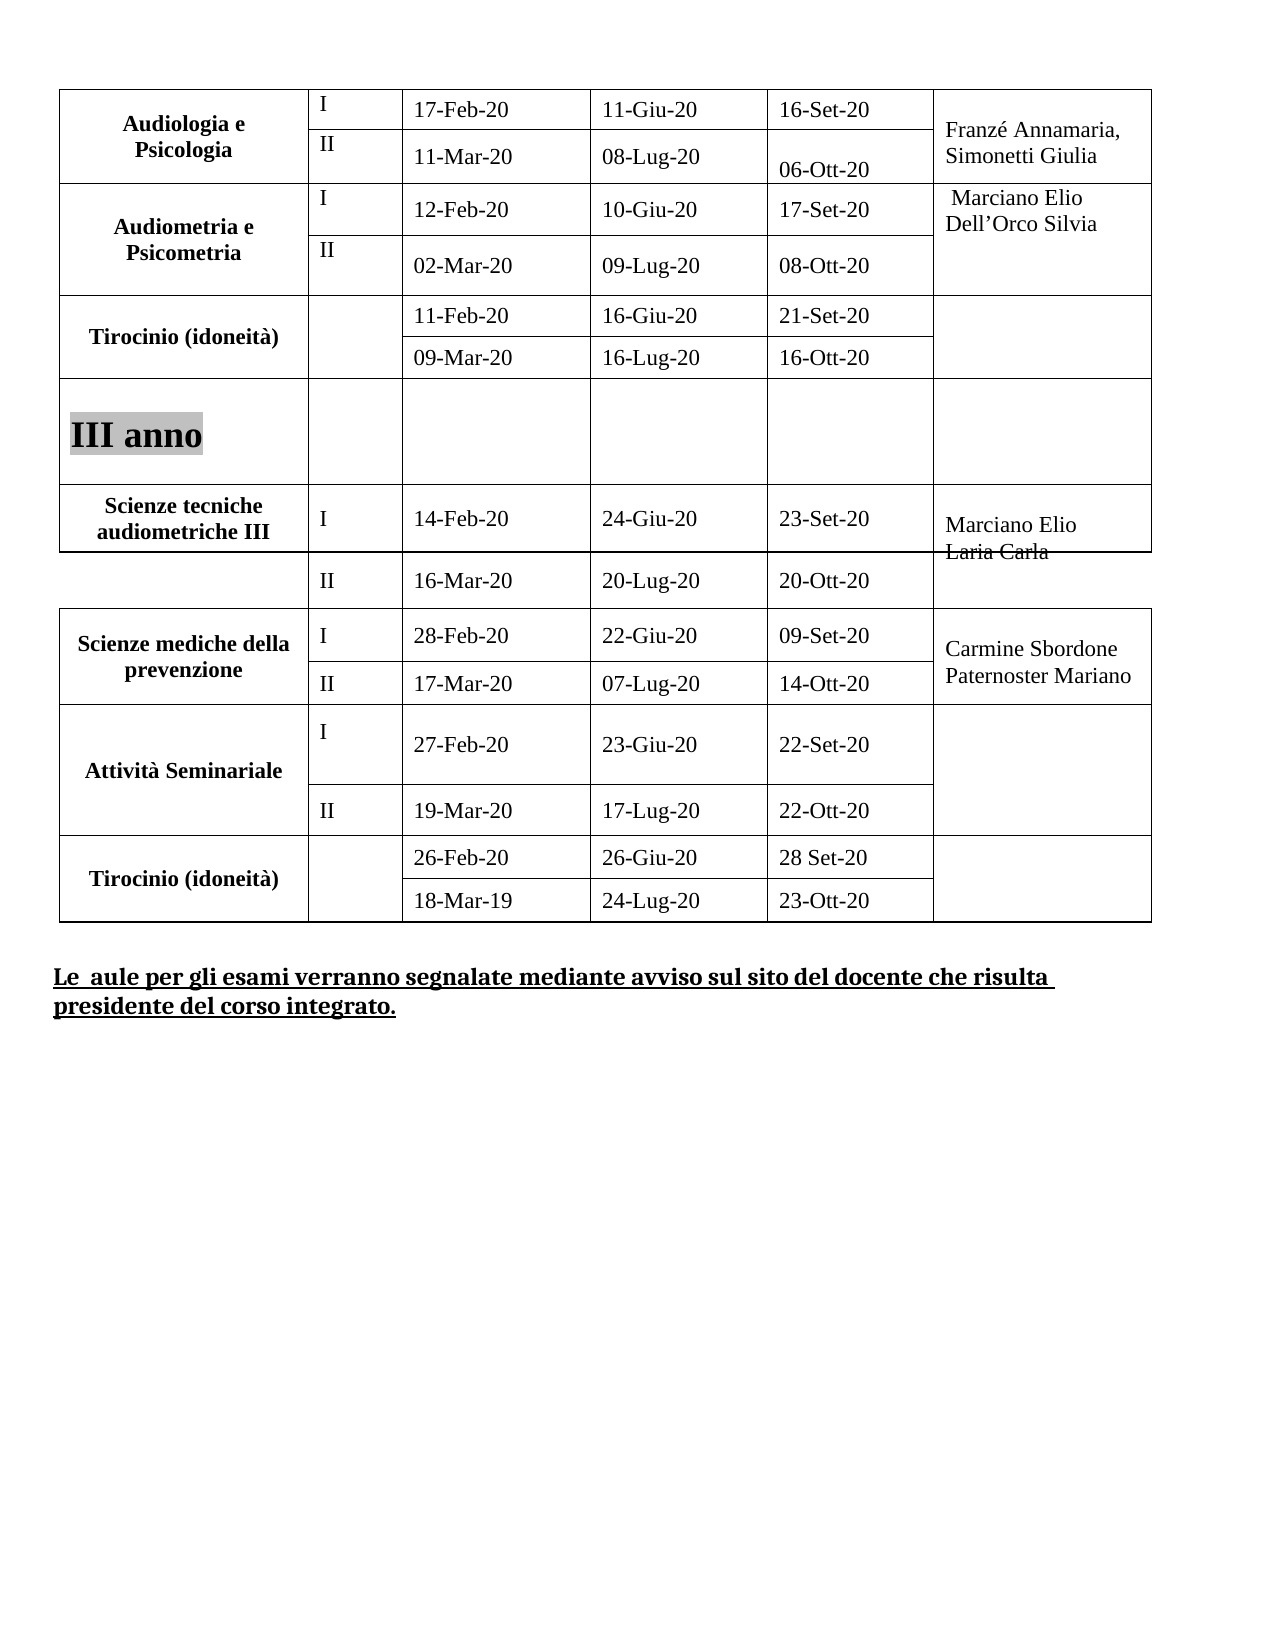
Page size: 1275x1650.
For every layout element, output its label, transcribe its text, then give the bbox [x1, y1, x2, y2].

table_cell I [309, 705, 402, 784]
table_cell I [309, 485, 402, 551]
table_cell 22-Ott-20 [768, 785, 933, 835]
table_cell Scienze tecniche audiometriche III [60, 485, 308, 551]
table_cell Carmine Sbordone Paternoster Mariano [934, 609, 1151, 704]
table_cell 28-Feb-20 [403, 609, 590, 661]
table_cell 20-Ott-20 [768, 553, 933, 608]
table_cell 17-Set-20 [768, 184, 933, 235]
table_cell 11-Mar-20 [403, 130, 590, 183]
table_cell 26-Feb-20 [403, 836, 590, 878]
table_cell II [309, 553, 402, 608]
table_cell II [309, 785, 402, 835]
table_cell Attività Seminariale [60, 705, 308, 835]
table_cell [934, 705, 1151, 835]
table_cell 06-Ott-20 [768, 130, 933, 183]
table_cell 16-Mar-20 [403, 553, 590, 608]
table_cell Audiometria e Psicometria [60, 184, 308, 294]
text Le aule per gli esami verranno segnalate mediante avviso sul sito del docente che risulta presidente del corso integrato. [53, 963, 1157, 1021]
table_cell Franzé Annamaria, Simonetti Giulia [934, 90, 1151, 183]
table_cell 18-Mar-19 [403, 879, 590, 921]
table_cell III anno [60, 379, 308, 484]
table_cell 28 Set-20 [768, 836, 933, 878]
table_cell I [309, 609, 402, 661]
table_cell 10-Giu-20 [591, 184, 767, 235]
table_cell 23-Ott-20 [768, 879, 933, 921]
table_cell 26-Giu-20 [591, 836, 767, 878]
table_cell [934, 379, 1151, 484]
table_cell 11-Feb-20 [403, 296, 590, 336]
table_cell 24-Lug-20 [591, 879, 767, 921]
table_cell 14-Ott-20 [768, 662, 933, 704]
table_cell 21-Set-20 [768, 296, 933, 336]
table_cell [768, 379, 933, 484]
table_cell [934, 296, 1151, 378]
table_cell Tirocinio (idoneità) [60, 836, 308, 921]
table_cell I [309, 184, 402, 235]
table_cell 27-Feb-20 [403, 705, 590, 784]
table_cell 11-Giu-20 [591, 90, 767, 129]
table_cell 16-Giu-20 [591, 296, 767, 336]
table_cell 08-Ott-20 [768, 236, 933, 294]
table_cell II [309, 236, 402, 294]
table_cell 19-Mar-20 [403, 785, 590, 835]
table_cell 24-Giu-20 [591, 485, 767, 551]
table_cell 17-Lug-20 [591, 785, 767, 835]
table_cell 08-Lug-20 [591, 130, 767, 183]
table_cell 23-Giu-20 [591, 705, 767, 784]
table_cell Audiologia e Psicologia [60, 90, 308, 183]
table_cell 16-Set-20 [768, 90, 933, 129]
table_cell Marciano Elio Dell’Orco Silvia [934, 184, 1151, 294]
table_cell 07-Lug-20 [591, 662, 767, 704]
table_cell 17-Feb-20 [403, 90, 590, 129]
table_cell Tirocinio (idoneità) [60, 296, 308, 378]
table_cell [309, 296, 402, 378]
table_cell 17-Mar-20 [403, 662, 590, 704]
table_cell 09-Set-20 [768, 609, 933, 661]
table_cell 16-Lug-20 [591, 337, 767, 378]
table_cell II [309, 662, 402, 704]
table_cell II [309, 130, 402, 183]
table_cell Scienze mediche della prevenzione [60, 609, 308, 704]
table_cell 14-Feb-20 [403, 485, 590, 551]
table_cell Marciano Elio Laria Carla Carrabba Laura [934, 485, 1151, 551]
table_cell 16-Ott-20 [768, 337, 933, 378]
table_cell [591, 379, 767, 484]
table_cell 22-Giu-20 [591, 609, 767, 661]
table_cell [403, 379, 590, 484]
table_cell 02-Mar-20 [403, 236, 590, 294]
table_cell 23-Set-20 [768, 485, 933, 551]
table_cell 22-Set-20 [768, 705, 933, 784]
table_cell [309, 836, 402, 921]
table_cell [309, 379, 402, 484]
table_cell I [309, 90, 402, 129]
table_cell 20-Lug-20 [591, 553, 767, 608]
table_cell [934, 836, 1151, 921]
table_cell 09-Lug-20 [591, 236, 767, 294]
table_cell 12-Feb-20 [403, 184, 590, 235]
table_cell 09-Mar-20 [403, 337, 590, 378]
